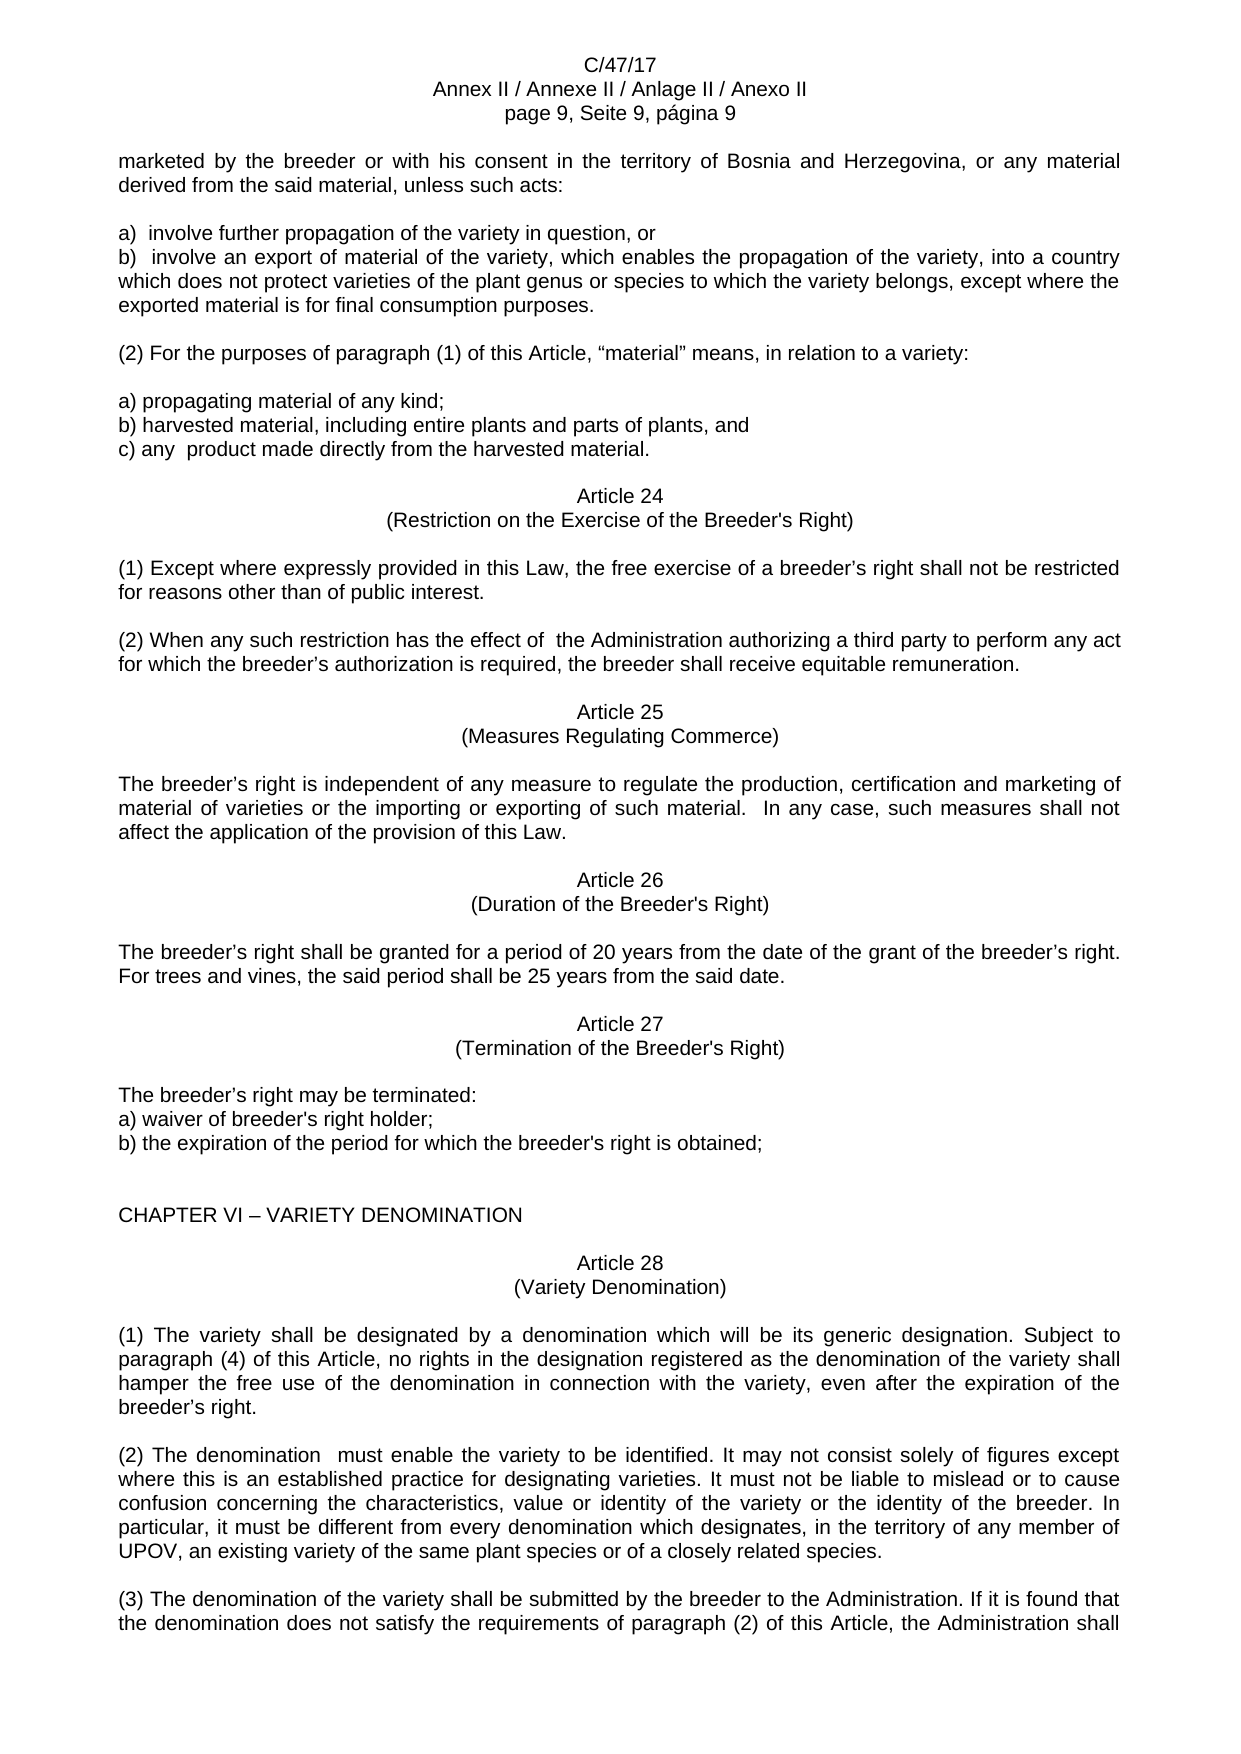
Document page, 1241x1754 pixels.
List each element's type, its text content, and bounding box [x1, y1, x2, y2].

text a) waiver of breeder's right holder; [118, 1107, 1122, 1131]
text (Measures Regulating Commerce) [118, 724, 1122, 748]
text (Variety Denomination) [118, 1275, 1122, 1299]
text The breeder’s right is independent of any measure to regulate the production, certification and marketing of material of varieties or the importing or exporting of such material. In any case, such measures shall not affect the application of the provision of this Law. [118, 772, 1122, 844]
text Article 24 [118, 484, 1122, 508]
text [118, 1586, 1122, 1634]
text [118, 149, 1122, 197]
text (Duration of the Breeder's Right) [118, 892, 1122, 916]
text (2) When any such restriction has the effect of the Administration authorizing a third party to perform any act for which the breeder’s authorization is required, the breeder shall receive equitable remuneration. [118, 628, 1122, 676]
text Article 28 [118, 1251, 1122, 1275]
text Article 25 [118, 700, 1122, 724]
text b) harvested material, including entire plants and parts of plants, and [118, 412, 1122, 436]
text (1) Except where expressly provided in this Law, the free exercise of a breeder’s right shall not be restricted for reasons other than of public interest. [118, 556, 1122, 604]
text b) the expiration of the period for which the breeder's right is obtained; [118, 1131, 1122, 1155]
text (Restriction on the Exercise of the Breeder's Right) [118, 508, 1122, 532]
text The breeder’s right may be terminated: [118, 1083, 1122, 1107]
text a) propagating material of any kind; [118, 388, 1122, 412]
text The breeder’s right shall be granted for a period of 20 years from the date of the grant of the breeder’s right. For trees and vines, the said period shall be 25 years from the said date. [118, 939, 1122, 987]
text c) any product made directly from the harvested material. [118, 436, 1122, 460]
text Article 27 [118, 1011, 1122, 1035]
text CHAPTER VI – VARIETY DENOMINATION [118, 1203, 1122, 1227]
text (Termination of the Breeder's Right) [118, 1035, 1122, 1059]
text a) involve further propagation of the variety in question, or [118, 221, 1122, 245]
text (1) The variety shall be designated by a denomination which will be its generic designation. Subject to paragraph (4) of this Article, no rights in the designation registered as the denomination of the variety shall hamper the free use of the denomination in connection with the variety, even after the expiration of the breeder’s right. [118, 1323, 1122, 1419]
text b) involve an export of material of the variety, which enables the propagation of the variety, into a country which does not protect varieties of the plant genus or species to which the variety belongs, except where the exported material is for final consumption purposes. [118, 245, 1122, 317]
text Article 26 [118, 868, 1122, 892]
text (2) The denomination must enable the variety to be identified. It may not consist solely of figures except where this is an established practice for designating varieties. It must not be liable to mislead or to cause confusion concerning the characteristics, value or identity of the variety or the identity of the breeder. In particular, it must be different from every denomination which designates, in the territory of any member of UPOV, an existing variety of the same plant species or of a closely related species. [118, 1443, 1122, 1562]
text (2) For the purposes of paragraph (1) of this Article, “material” means, in relation to a variety: [118, 341, 1122, 364]
